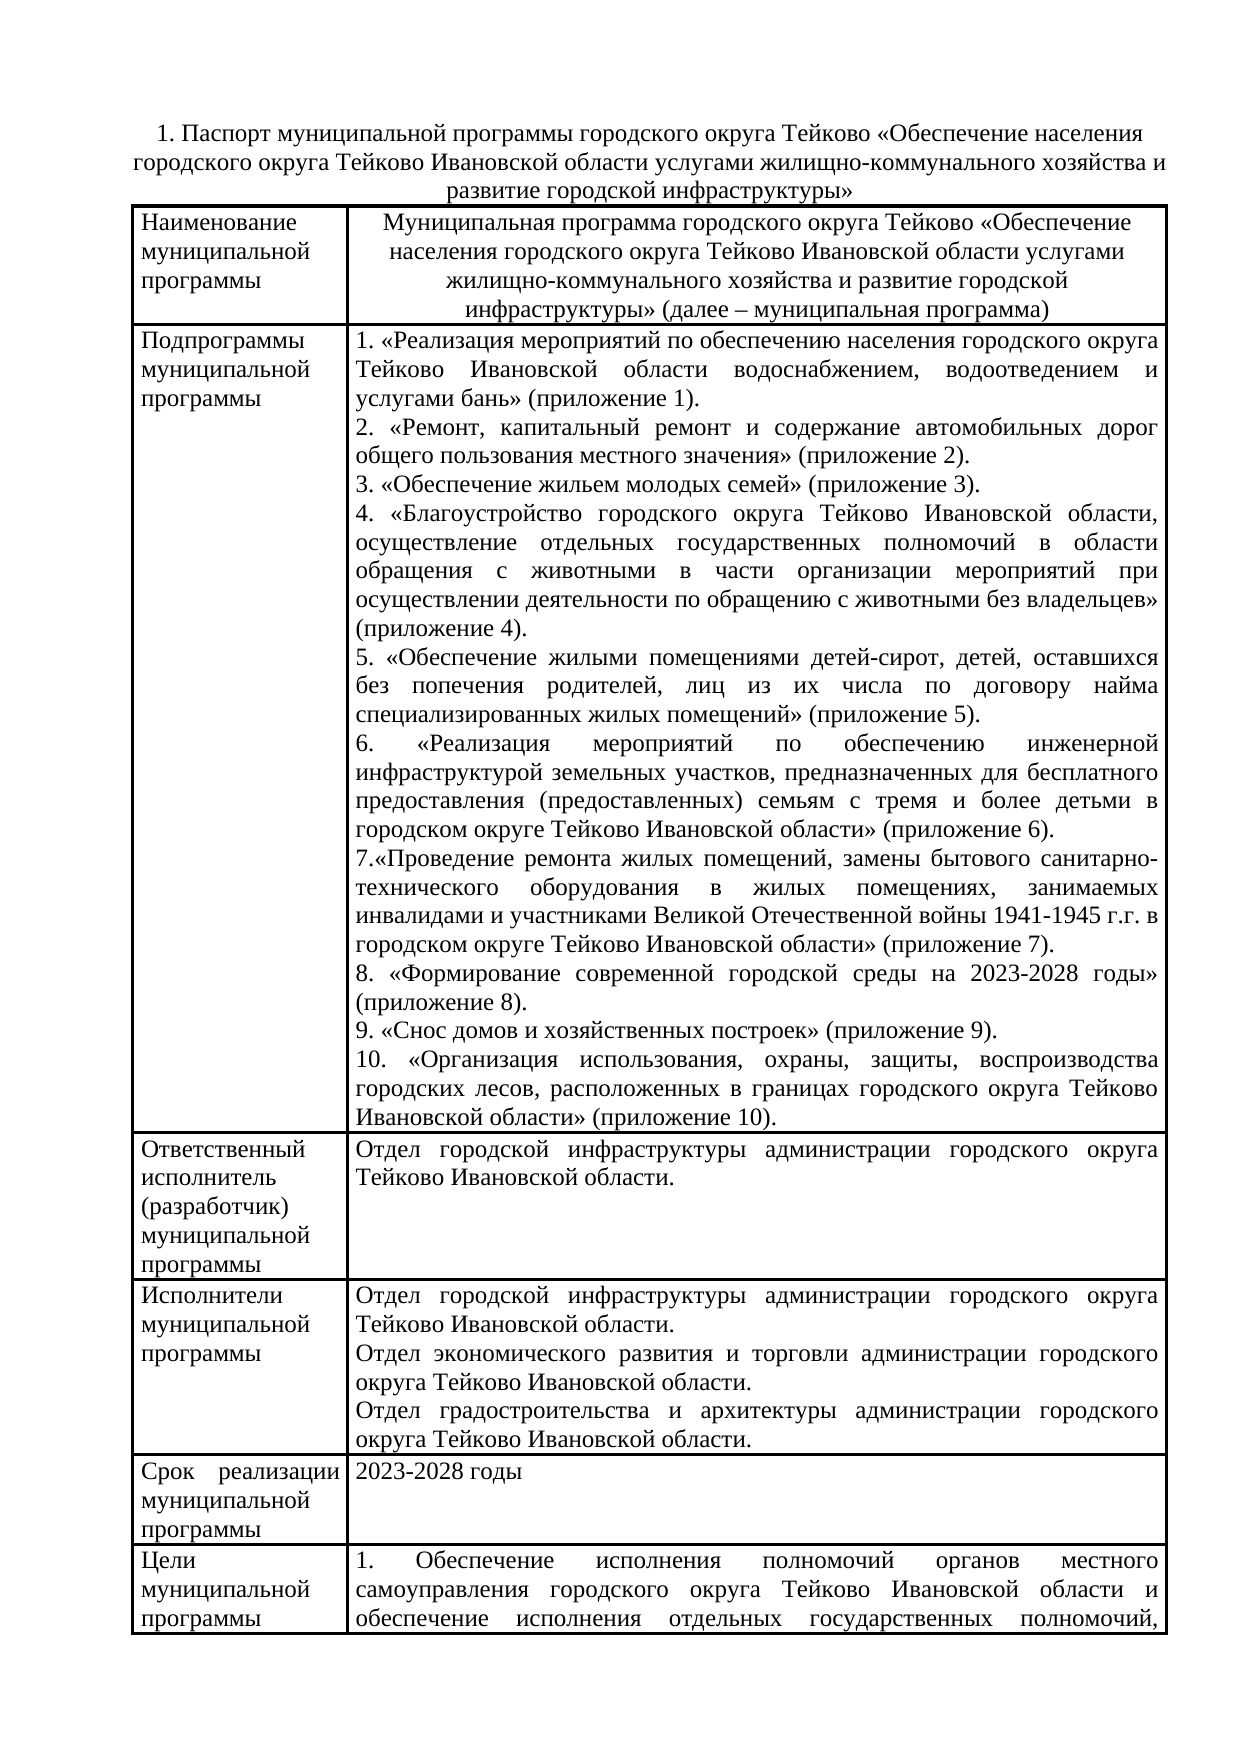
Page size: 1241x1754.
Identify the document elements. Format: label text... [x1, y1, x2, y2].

text 1. Паспорт муниципальной программы городского округа Тейково «Обеспечение населения городского округа Тейково Ивановской области услугами жилищно-коммунального хозяйства и развитие городской инфраструктуры» [118, 118, 1181, 204]
table_cell 2023-2028 годы [349, 1456, 1165, 1542]
table_cell 1. «Реализация мероприятий по обеспечению населения городского округа Тейково Ивановской области водоснабжением, водоотведением и услугами бань» (приложение 1). 2. «Ремонт, капитальный ремонт и содержание автомобильных дорог общего пользования местного значения» (приложение 2). 3. «Обеспечение жильем молодых семей» (приложение 3). 4. «Благоустройство городского округа Тейково Ивановской области, осуществление отдельных государственных полномочий в области обращения с животными в части организации мероприятий при осуществлении деятельности по обращению с животными без владельцев» (приложение 4). 5. «Обеспечение жилыми помещениями детей-сирот, детей, оставшихся без попечения родителей, лиц из их числа по договору найма специализированных жилых помещений» (приложение 5). 6. «Реализация мероприятий по обеспечению инженерной инфраструктурой земельных участков, предназначенных для бесплатного предоставления (предоставленных) семьям с тремя и более детьми в городском округе Тейково Ивановской области» (приложение 6). 7.«Проведение ремонта жилых помещений, замены бытового санитарно-технического оборудования в жилых помещениях, занимаемых инвалидами и участниками Великой Отечественной войны 1941-1945 г.г. в городском округе Тейково Ивановской области» (приложение 7). 8. «Формирование современной городской среды на 2023-2028 годы» (приложение 8). 9. «Снос домов и хозяйственных построек» (приложение 9). 10. «Организация использования, охраны, защиты, воспроизводства городских лесов, расположенных в границах городского округа Тейково Ивановской области» (приложение 10). [349, 326, 1165, 1131]
table_cell Отдел городской инфраструктуры администрации городского округа Тейково Ивановской области. Отдел экономического развития и торговли администрации городского округа Тейково Ивановской области. Отдел градостроительства и архитектуры администрации городского округа Тейково Ивановской области. [349, 1281, 1165, 1453]
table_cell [134, 1546, 346, 1632]
table_cell Ответственный исполнитель (разработчик) муниципальной программы [134, 1134, 346, 1277]
table_cell Подпрограммы муниципальной программы [134, 326, 346, 1131]
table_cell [349, 1546, 1165, 1632]
table_cell Срок реализации муниципальной программы [134, 1456, 346, 1542]
table_header Муниципальная программа городского округа Тейково «Обеспечение населения городского округа Тейково Ивановской области услугами жилищно-коммунального хозяйства и развитие городской инфраструктуры» (далее – муниципальная программа) [349, 208, 1165, 322]
table_header Наименование муниципальной программы [134, 208, 346, 322]
table_cell Отдел городской инфраструктуры администрации городского округа Тейково Ивановской области. [349, 1134, 1165, 1277]
table_cell Исполнители муниципальной программы [134, 1281, 346, 1453]
